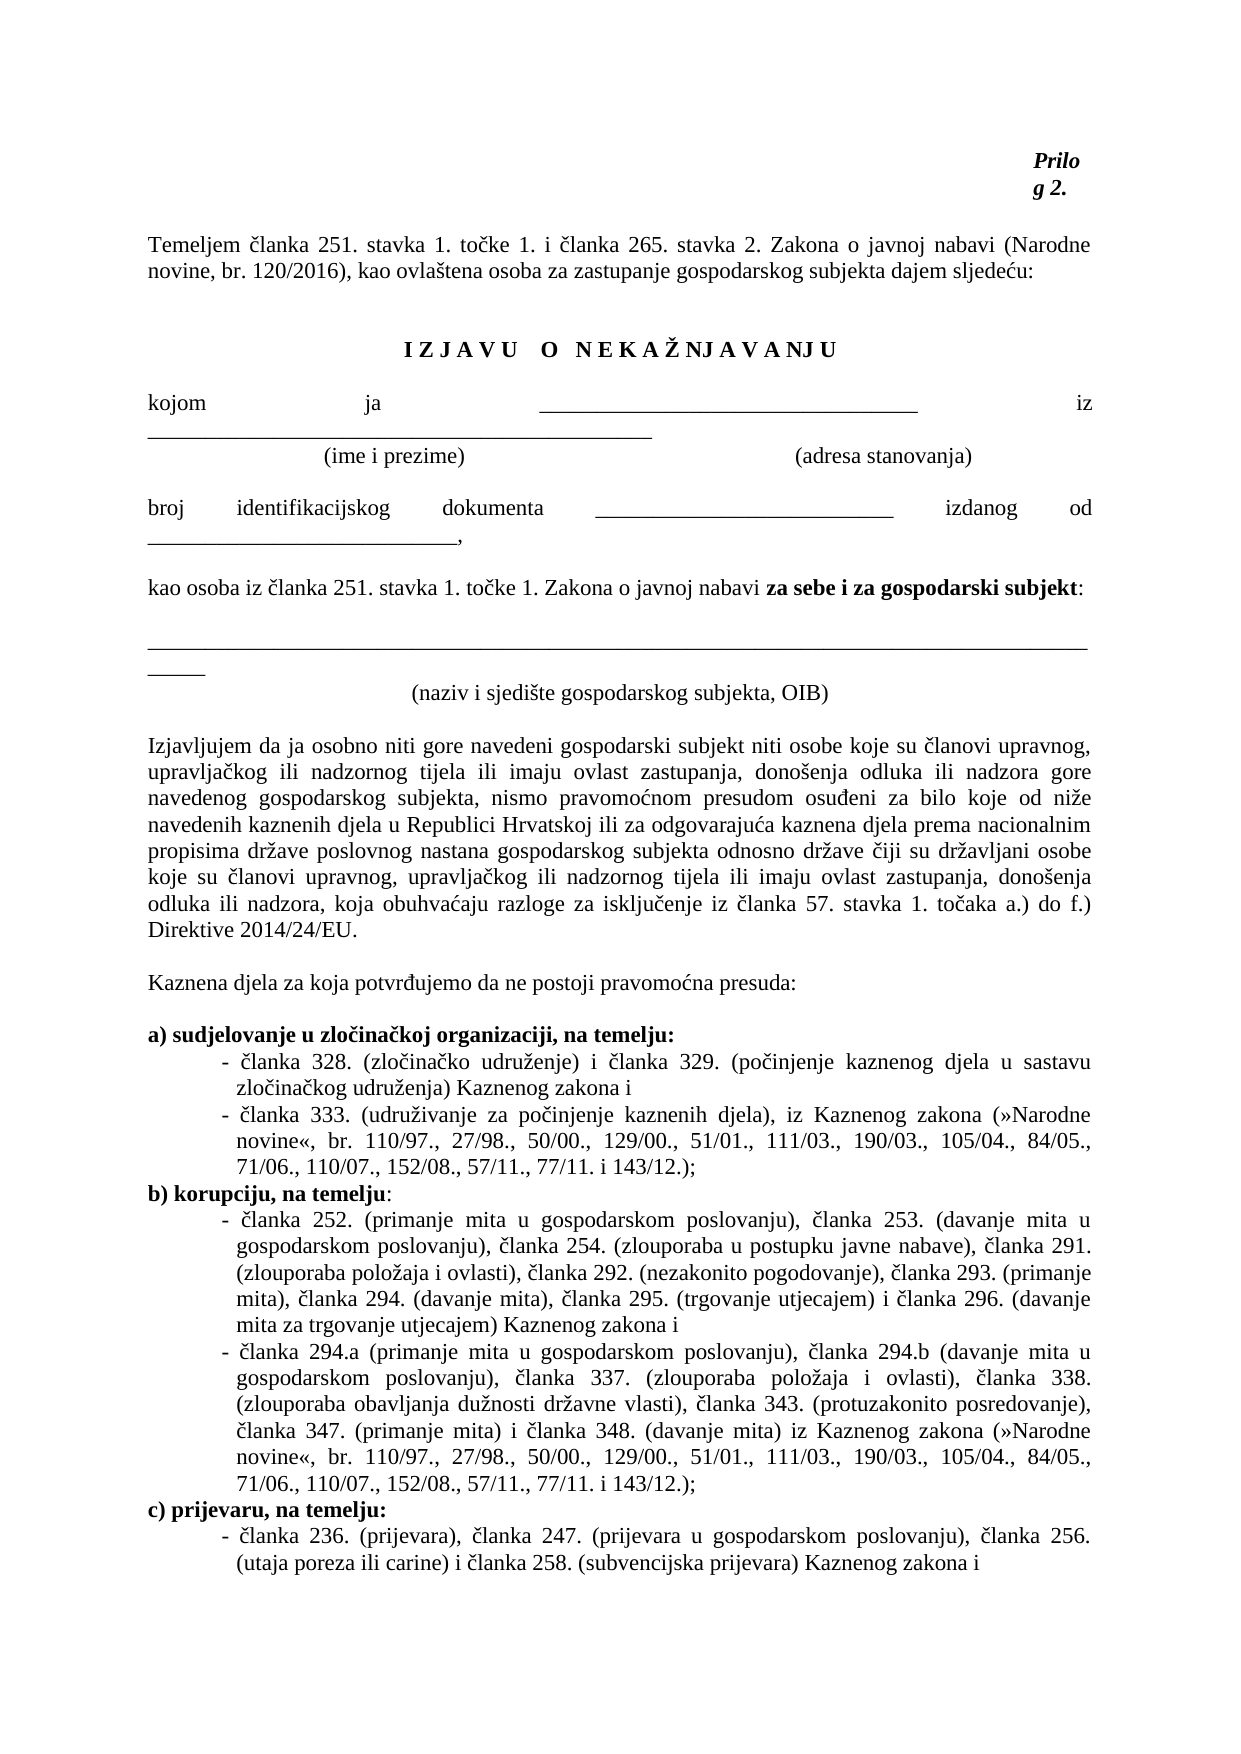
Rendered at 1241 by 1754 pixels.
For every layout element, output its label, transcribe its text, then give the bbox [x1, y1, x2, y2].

text kojom ja _________________________________ iz ____________________________________________ [148, 389, 1093, 442]
text Temeljem članka 251. stavka 1. točke 1. i članka 265. stavka 2. Zakona o javnoj nabavi (Narodne novine, br. 120/2016), kao ovlaštena osoba za zastupanje gospodarskog subjekta dajem sljedeću: [148, 231, 1093, 284]
text a) sudjelovanje u zločinačkoj organizaciji, na temelju: [148, 1022, 1093, 1048]
text - članka 294.a (primanje mita u gospodarskom poslovanju), članka 294.b (davanje mita u gospodarskom poslovanju), članka 337. (zlouporaba položaja i ovlasti), članka 338. (zlouporaba obavljanja dužnosti državne vlasti), članka 343. (protuzakonito posredovanje), članka 347. (primanje mita) i članka 348. (davanje mita) iz Kaznenog zakona (»Narodne novine«, br. 110/97., 27/98., 50/00., 129/00., 51/01., 111/03., 190/03., 105/04., 84/05., 71/06., 110/07., 152/08., 57/11., 77/11. i 143/12.); [221, 1338, 1093, 1496]
text - članka 333. (udruživanje za počinjenje kaznenih djela), iz Kaznenog zakona (»Narodne novine«, br. 110/97., 27/98., 50/00., 129/00., 51/01., 111/03., 190/03., 105/04., 84/05., 71/06., 110/07., 152/08., 57/11., 77/11. i 143/12.); [221, 1101, 1093, 1180]
text b) korupciju, na temelju: [148, 1180, 1093, 1206]
text (ime i prezime) (adresa stanovanja) [148, 442, 1093, 468]
text (naziv i sjedište gospodarskog subjekta, OIB) [148, 679, 1093, 705]
text kao osoba iz članka 251. stavka 1. točke 1. Zakona o javnoj nabavi za sebe i za gospodarski subjekt: [148, 573, 1093, 600]
text - članka 236. (prijevara), članka 247. (prijevara u gospodarskom poslovanju), članka 256. (utaja poreza ili carine) i članka 258. (subvencijska prijevara) Kaznenog zakona i [221, 1522, 1093, 1575]
text I Z J A V U O N E K A Ž NJ A V A NJ U [148, 336, 1093, 363]
text Kaznena djela za koja potvrđujemo da ne postoji pravomoćna presuda: [148, 969, 1093, 995]
text c) prijevaru, na temelju: [148, 1496, 1093, 1522]
text Prilog 2. [1033, 148, 1093, 200]
text - članka 252. (primanje mita u gospodarskom poslovanju), članka 253. (davanje mita u gospodarskom poslovanju), članka 254. (zlouporaba u postupku javne nabave), članka 291. (zlouporaba položaja i ovlasti), članka 292. (nezakonito pogodovanje), članka 293. (primanje mita), članka 294. (davanje mita), članka 295. (trgovanje utjecajem) i članka 296. (davanje mita za trgovanje utjecajem) Kaznenog zakona i [221, 1206, 1093, 1338]
text - članka 328. (zločinačko udruženje) i članka 329. (počinjenje kaznenog djela u sastavu zločinačkog udruženja) Kaznenog zakona i [221, 1048, 1093, 1101]
text broj identifikacijskog dokumenta __________________________ izdanog od ___________________________, [148, 494, 1093, 547]
text Izjavljujem da ja osobno niti gore navedeni gospodarski subjekt niti osobe koje su članovi upravnog, upravljačkog ili nadzornog tijela ili imaju ovlast zastupanja, donošenja odluka ili nadzora gore navedenog gospodarskog subjekta, nismo pravomoćnom presudom osuđeni za bilo koje od niže navedenih kaznenih djela u Republici Hrvatskoj ili za odgovarajuća kaznena djela prema nacionalnim propisima države poslovnog nastana gospodarskog subjekta odnosno države čiji su državljani osobe koje su članovi upravnog, upravljačkog ili nadzornog tijela ili imaju ovlast zastupanja, donošenja odluka ili nadzora, koja obuhvaćaju razloge za isključenje iz članka 57. stavka 1. točaka a.) do f.) Direktive 2014/24/EU. [148, 732, 1093, 942]
text _______________________________________________________________________________________ [148, 626, 1093, 679]
